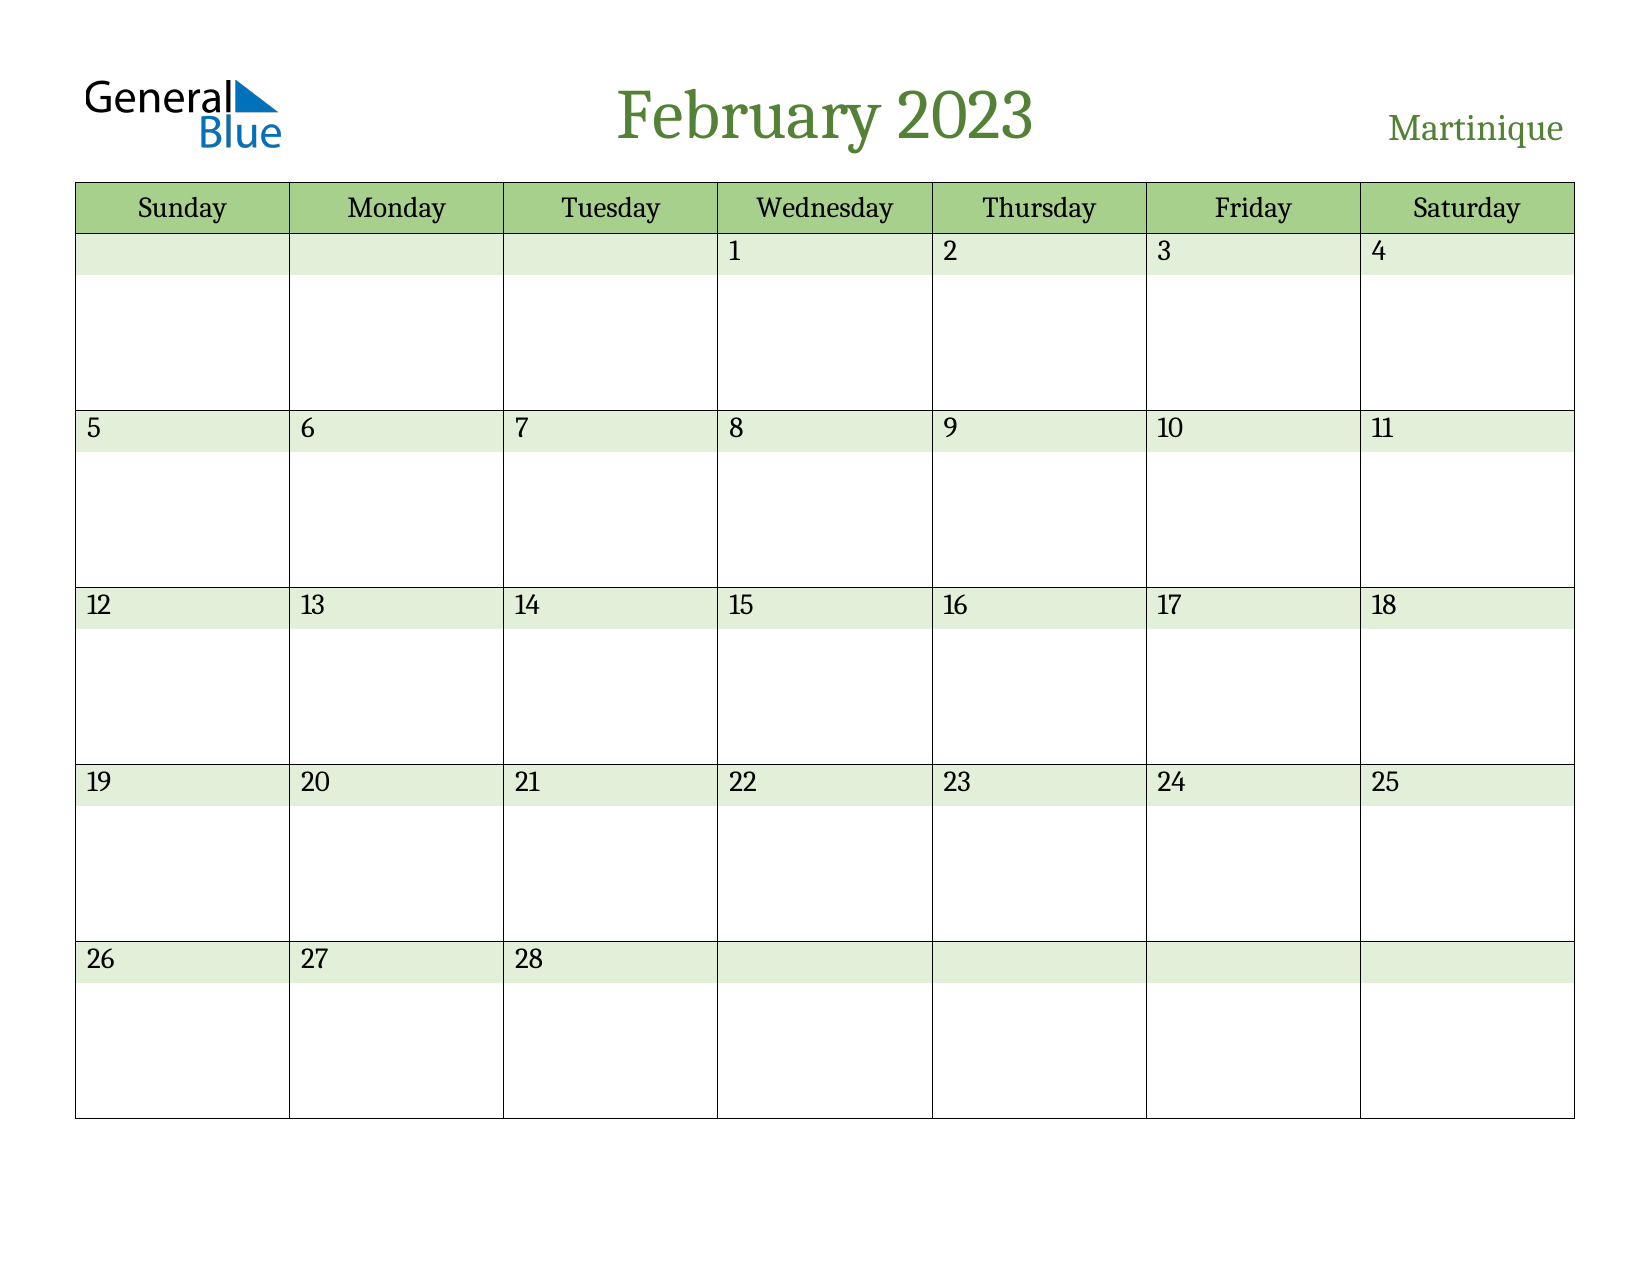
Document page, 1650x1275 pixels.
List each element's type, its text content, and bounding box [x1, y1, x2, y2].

table_cell [76, 629, 289, 764]
table_cell [290, 983, 503, 1118]
table_cell 4 [1361, 234, 1574, 275]
table_cell [76, 806, 289, 941]
table_cell [1147, 629, 1360, 764]
table_cell [1361, 983, 1574, 1118]
table_cell [933, 275, 1146, 410]
table_cell [504, 234, 717, 275]
table_cell 21 [504, 765, 717, 806]
table_cell 1 [718, 234, 932, 275]
table_cell 26 [76, 942, 289, 983]
table_cell Tuesday [504, 183, 717, 233]
table_cell 12 [76, 588, 289, 629]
table_cell [290, 629, 503, 764]
table_cell [1147, 983, 1360, 1118]
table_cell [290, 234, 503, 275]
table_cell 23 [933, 765, 1146, 806]
table_cell [504, 452, 717, 587]
table_cell [504, 275, 717, 410]
table_cell 15 [718, 588, 932, 629]
table_cell 10 [1147, 411, 1360, 452]
table_cell [290, 806, 503, 941]
table_cell Wednesday [718, 183, 932, 233]
table_cell 28 [504, 942, 717, 983]
table_cell [504, 806, 717, 941]
table_cell [1147, 942, 1360, 983]
table_header February 2023 [504, 75, 1146, 182]
table_cell 18 [1361, 588, 1574, 629]
table_cell [1147, 452, 1360, 587]
table_cell 24 [1147, 765, 1360, 806]
table_cell 16 [933, 588, 1146, 629]
table_cell 9 [933, 411, 1146, 452]
table_cell [290, 275, 503, 410]
table_cell [933, 983, 1146, 1118]
table_cell [1147, 806, 1360, 941]
table_cell Thursday [933, 183, 1146, 233]
table_cell 25 [1361, 765, 1574, 806]
table_cell [718, 806, 932, 941]
table_cell 27 [290, 942, 503, 983]
table_cell [1361, 942, 1574, 983]
table_cell Friday [1147, 183, 1360, 233]
table_cell [76, 234, 289, 275]
table_cell 6 [290, 411, 503, 452]
table_cell [933, 629, 1146, 764]
table_cell [76, 983, 289, 1118]
table_cell 2 [933, 234, 1146, 275]
table_cell 14 [504, 588, 717, 629]
table_cell [76, 275, 289, 410]
table_cell 13 [290, 588, 503, 629]
table_cell [933, 942, 1146, 983]
table_cell Monday [290, 183, 503, 233]
table_header Martinique [1146, 75, 1574, 182]
table_cell 11 [1361, 411, 1574, 452]
table_cell [933, 452, 1146, 587]
table_cell 8 [718, 411, 932, 452]
table_cell [290, 452, 503, 587]
table_cell Sunday [76, 183, 289, 233]
table_cell [1361, 806, 1574, 941]
table_cell 17 [1147, 588, 1360, 629]
table_cell 19 [76, 765, 289, 806]
table_cell [718, 629, 932, 764]
table_cell 5 [76, 411, 289, 452]
table_cell [504, 983, 717, 1118]
table_cell [1361, 275, 1574, 410]
table_cell [933, 806, 1146, 941]
table_cell [1361, 452, 1574, 587]
table_header [76, 75, 503, 182]
table_cell 20 [290, 765, 503, 806]
table_cell Saturday [1361, 183, 1574, 233]
table_cell 7 [504, 411, 717, 452]
table_cell [718, 942, 932, 983]
table_cell [1147, 275, 1360, 410]
table_cell [76, 452, 289, 587]
picture [86, 80, 281, 148]
table_cell 22 [718, 765, 932, 806]
table_cell [504, 629, 717, 764]
table_cell [718, 452, 932, 587]
table_cell [718, 275, 932, 410]
table_cell [718, 983, 932, 1118]
table_cell [1361, 629, 1574, 764]
table_cell 3 [1147, 234, 1360, 275]
